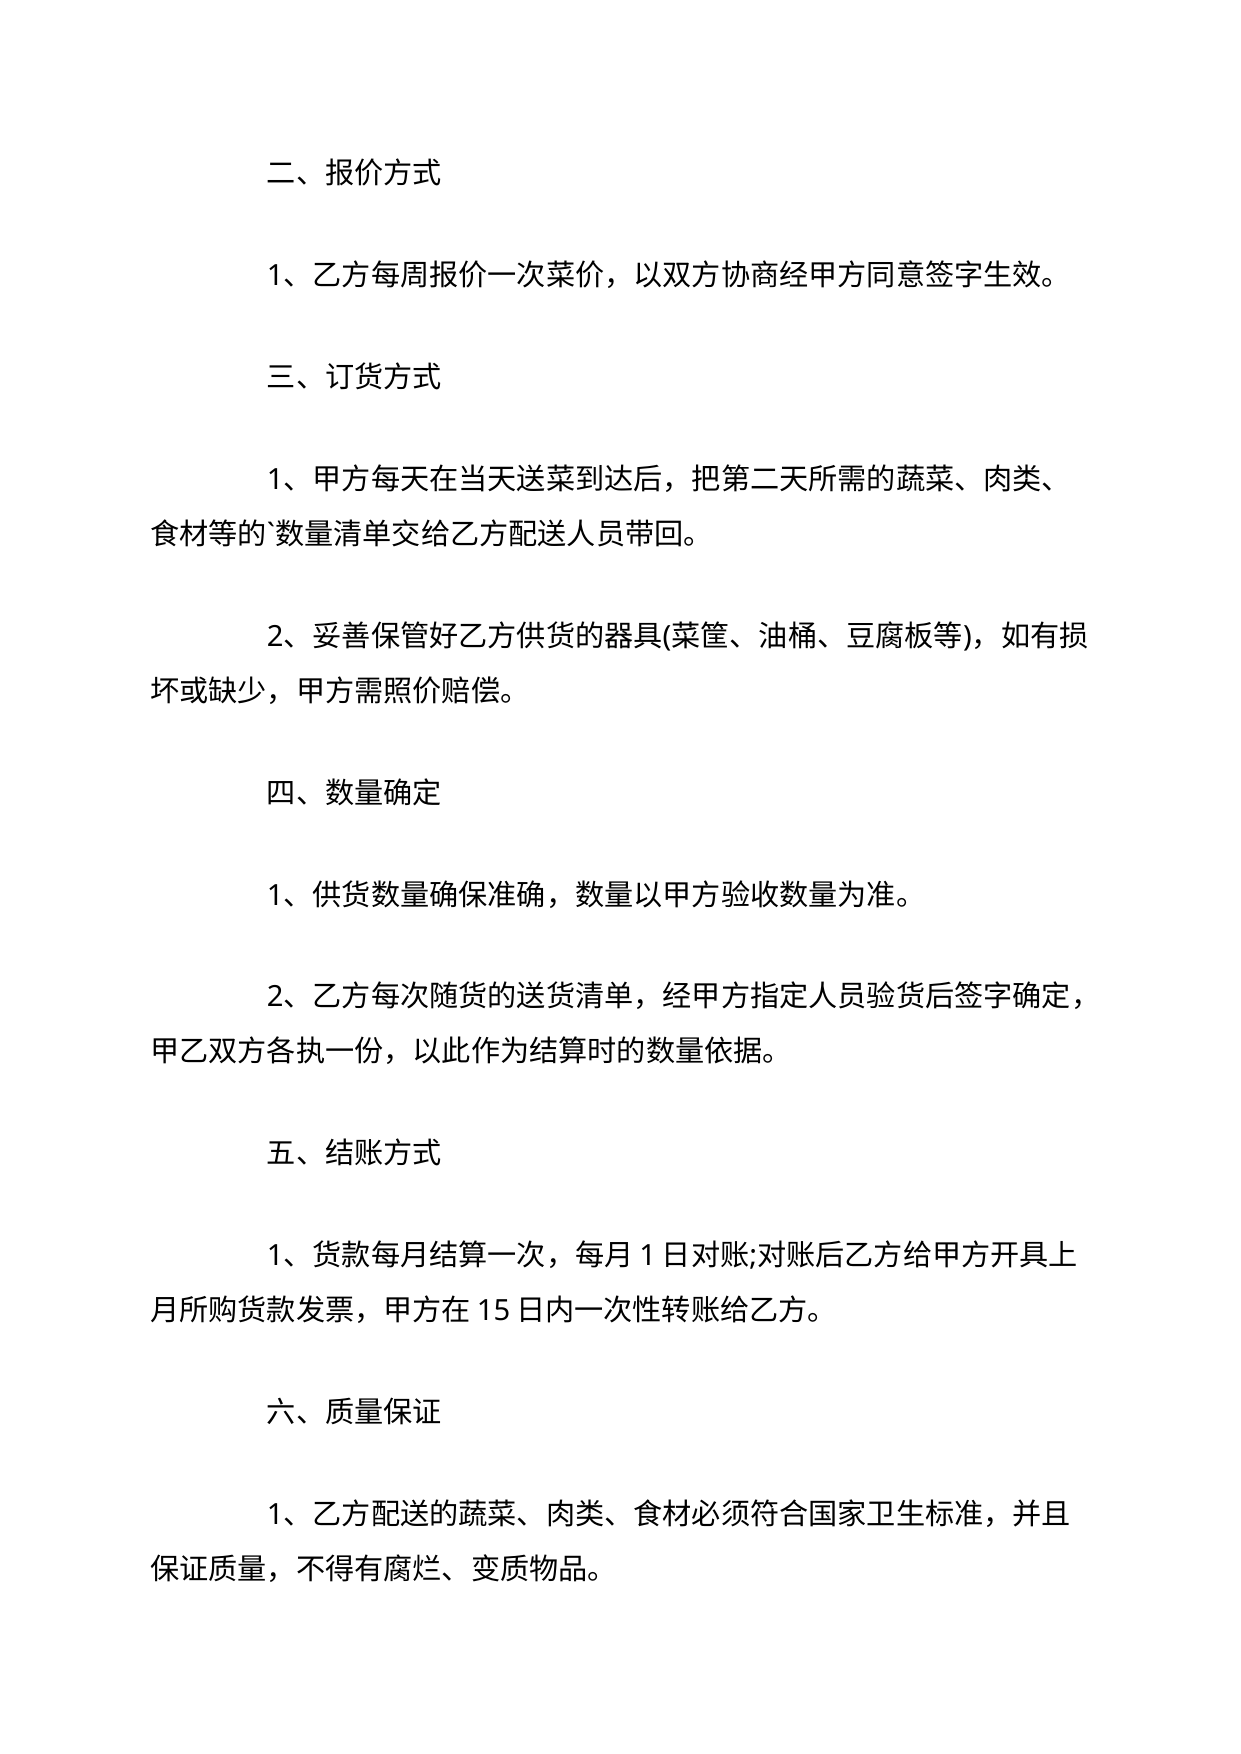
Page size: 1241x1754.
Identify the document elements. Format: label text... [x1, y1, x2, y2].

text 1、货款每月结算一次，每月1日对账;对账后乙方给甲方开具上月所购货款发票，甲方在15日内一次性转账给乙方。 [150, 1232, 1090, 1329]
text 四、数量确定 [150, 769, 1090, 812]
text 二、报价方式 [150, 150, 1090, 192]
text 1、乙方每周报价一次菜价，以双方协商经甲方同意签字生效。 [150, 252, 1090, 294]
text 2、妥善保管好乙方供货的器具(菜筐、油桶、豆腐板等)，如有损坏或缺少，甲方需照价赔偿。 [150, 612, 1090, 710]
text 1、乙方配送的蔬菜、肉类、食材必须符合国家卫生标准，并且保证质量，不得有腐烂、变质物品。 [150, 1490, 1090, 1588]
text 五、结账方式 [150, 1130, 1090, 1172]
text 1、供货数量确保准确，数量以甲方验收数量为准。 [150, 871, 1090, 913]
text 三、订货方式 [150, 354, 1090, 396]
text 六、质量保证 [150, 1388, 1090, 1431]
text 1、甲方每天在当天送菜到达后，把第二天所需的蔬菜、肉类、食材等的`数量清单交给乙方配送人员带回。 [150, 456, 1090, 553]
text 2、乙方每次随货的送货清单，经甲方指定人员验货后签字确定，甲乙双方各执一份，以此作为结算时的数量依据。 [150, 973, 1090, 1070]
